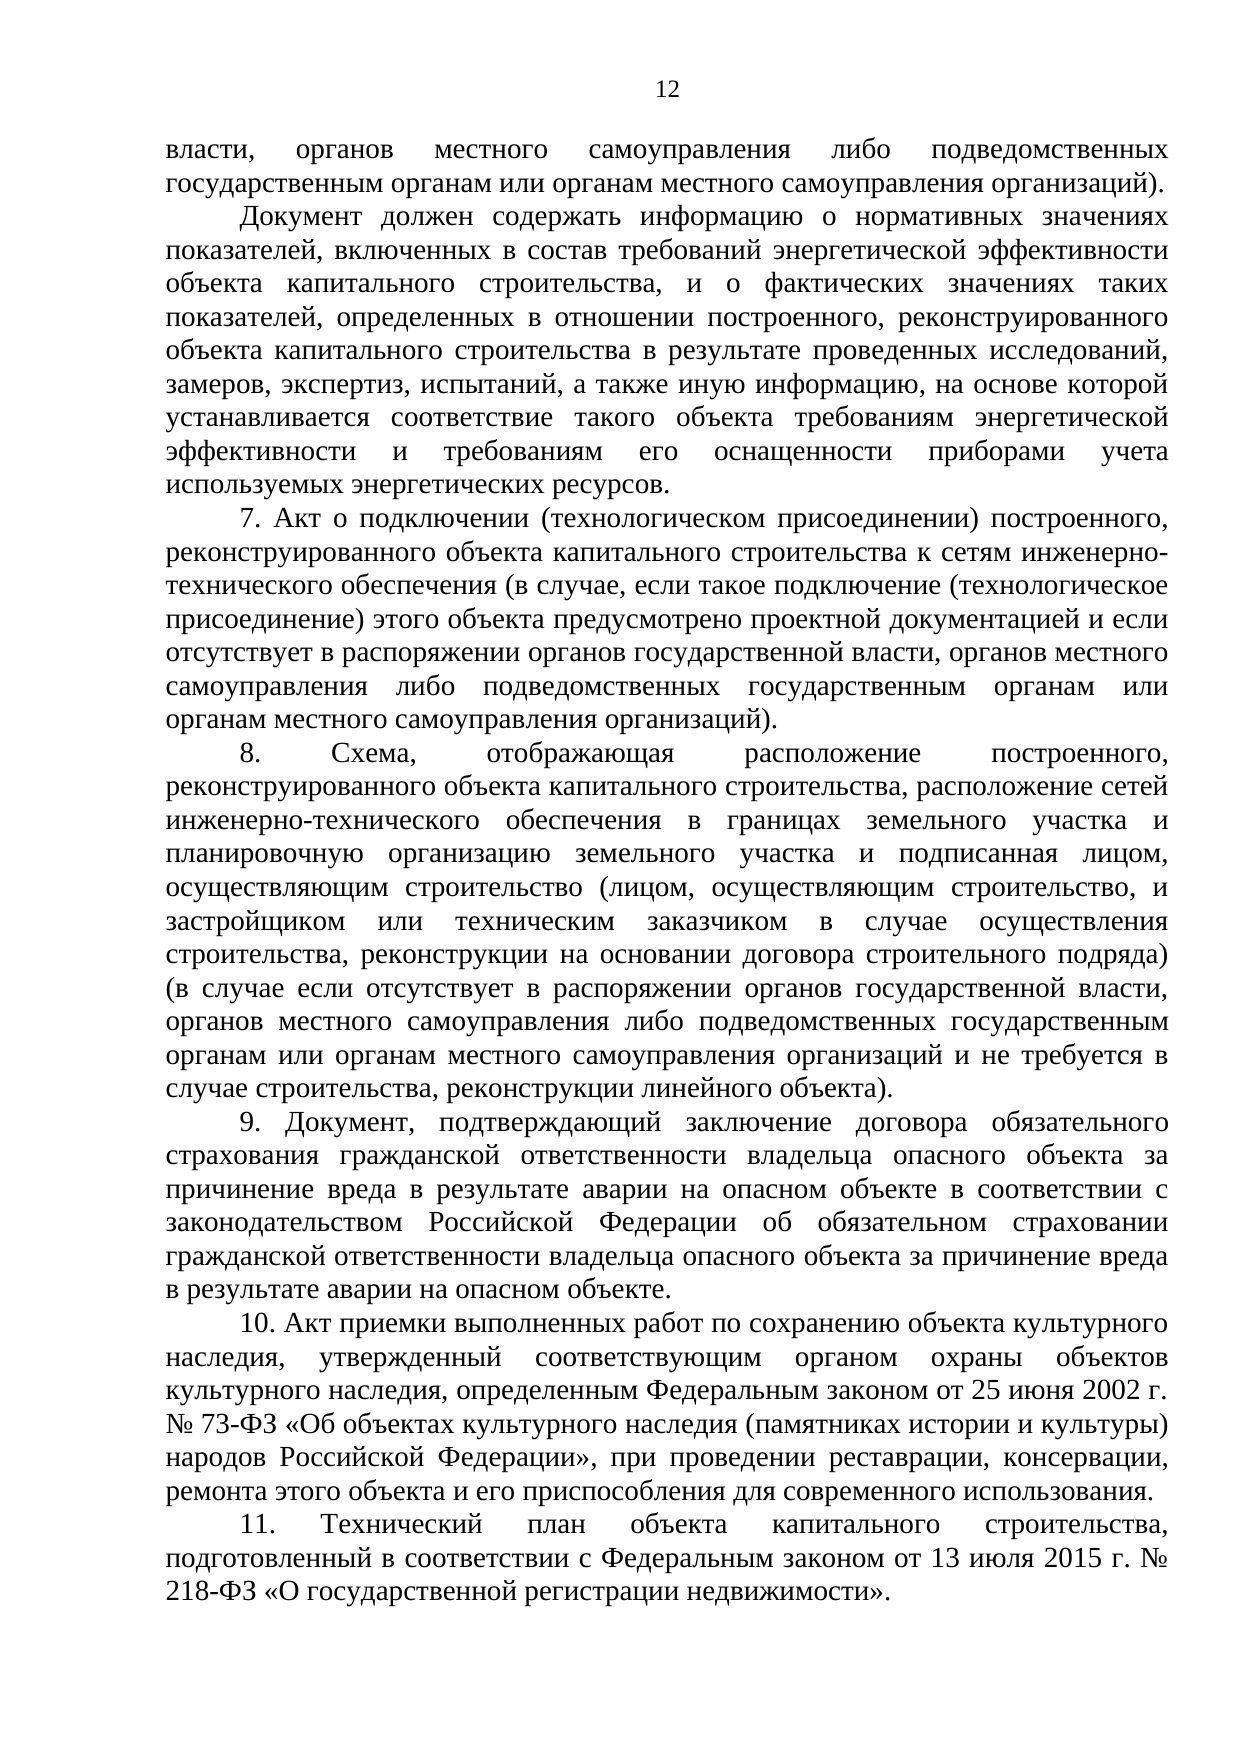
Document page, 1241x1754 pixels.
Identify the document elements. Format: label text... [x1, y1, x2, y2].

text 7. Акт о подключении (технологическом присоединении) построенного, реконструированного объекта капитального строительства к сетям инженерно-технического обеспечения (в случае, если такое подключение (технологическое присоединение) этого объекта предусмотрено проектной документацией и если отсутствует в распоряжении органов государственной власти, органов местного самоуправления либо подведомственных государственным органам или органам местного самоуправления организаций). [165, 500, 1169, 735]
text 9. Документ, подтверждающий заключение договора обязательного страхования гражданской ответственности владельца опасного объекта за причинение вреда в результате аварии на опасном объекте в соответствии с законодательством Российской Федерации об обязательном страховании гражданской ответственности владельца опасного объекта за причинение вреда в результате аварии на опасном объекте. [165, 1104, 1169, 1305]
text 11. Технический план объекта капитального строительства, подготовленный в соответствии с Федеральным законом от 13 июля 2015 г. № 218-ФЗ «О государственной регистрации недвижимости». [165, 1506, 1169, 1607]
text 8. Схема, отображающая расположение построенного, реконструированного объекта капитального строительства, расположение сетей инженерно-технического обеспечения в границах земельного участка и планировочную организацию земельного участка и подписанная лицом, осуществляющим строительство (лицом, осуществляющим строительство, и застройщиком или техническим заказчиком в случае осуществления строительства, реконструкции на основании договора строительного подряда) (в случае если отсутствует в распоряжении органов государственной власти, органов местного самоуправления либо подведомственных государственным органам или органам местного самоуправления организаций и не требуется в случае строительства, реконструкции линейного объекта). [165, 735, 1169, 1104]
text Документ должен содержать информацию о нормативных значениях показателей, включенных в состав требований энергетической эффективности объекта капитального строительства, и о фактических значениях таких показателей, определенных в отношении построенного, реконструированного объекта капитального строительства в результате проведенных исследований, замеров, экспертиз, испытаний, а также иную информацию, на основе которой устанавливается соответствие такого объекта требованиям энергетической эффективности и требованиям его оснащенности приборами учета используемых энергетических ресурсов. [165, 198, 1169, 500]
text 10. Акт приемки выполненных работ по сохранению объекта культурного наследия, утвержденный соответствующим органом охраны объектов культурного наследия, определенным Федеральным законом от 25 июня 2002 г. № 73-ФЗ «Об объектах культурного наследия (памятниках истории и культуры) народов Российской Федерации», при проведении реставрации, консервации, ремонта этого объекта и его приспособления для современного использования. [165, 1305, 1169, 1506]
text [165, 131, 1169, 198]
